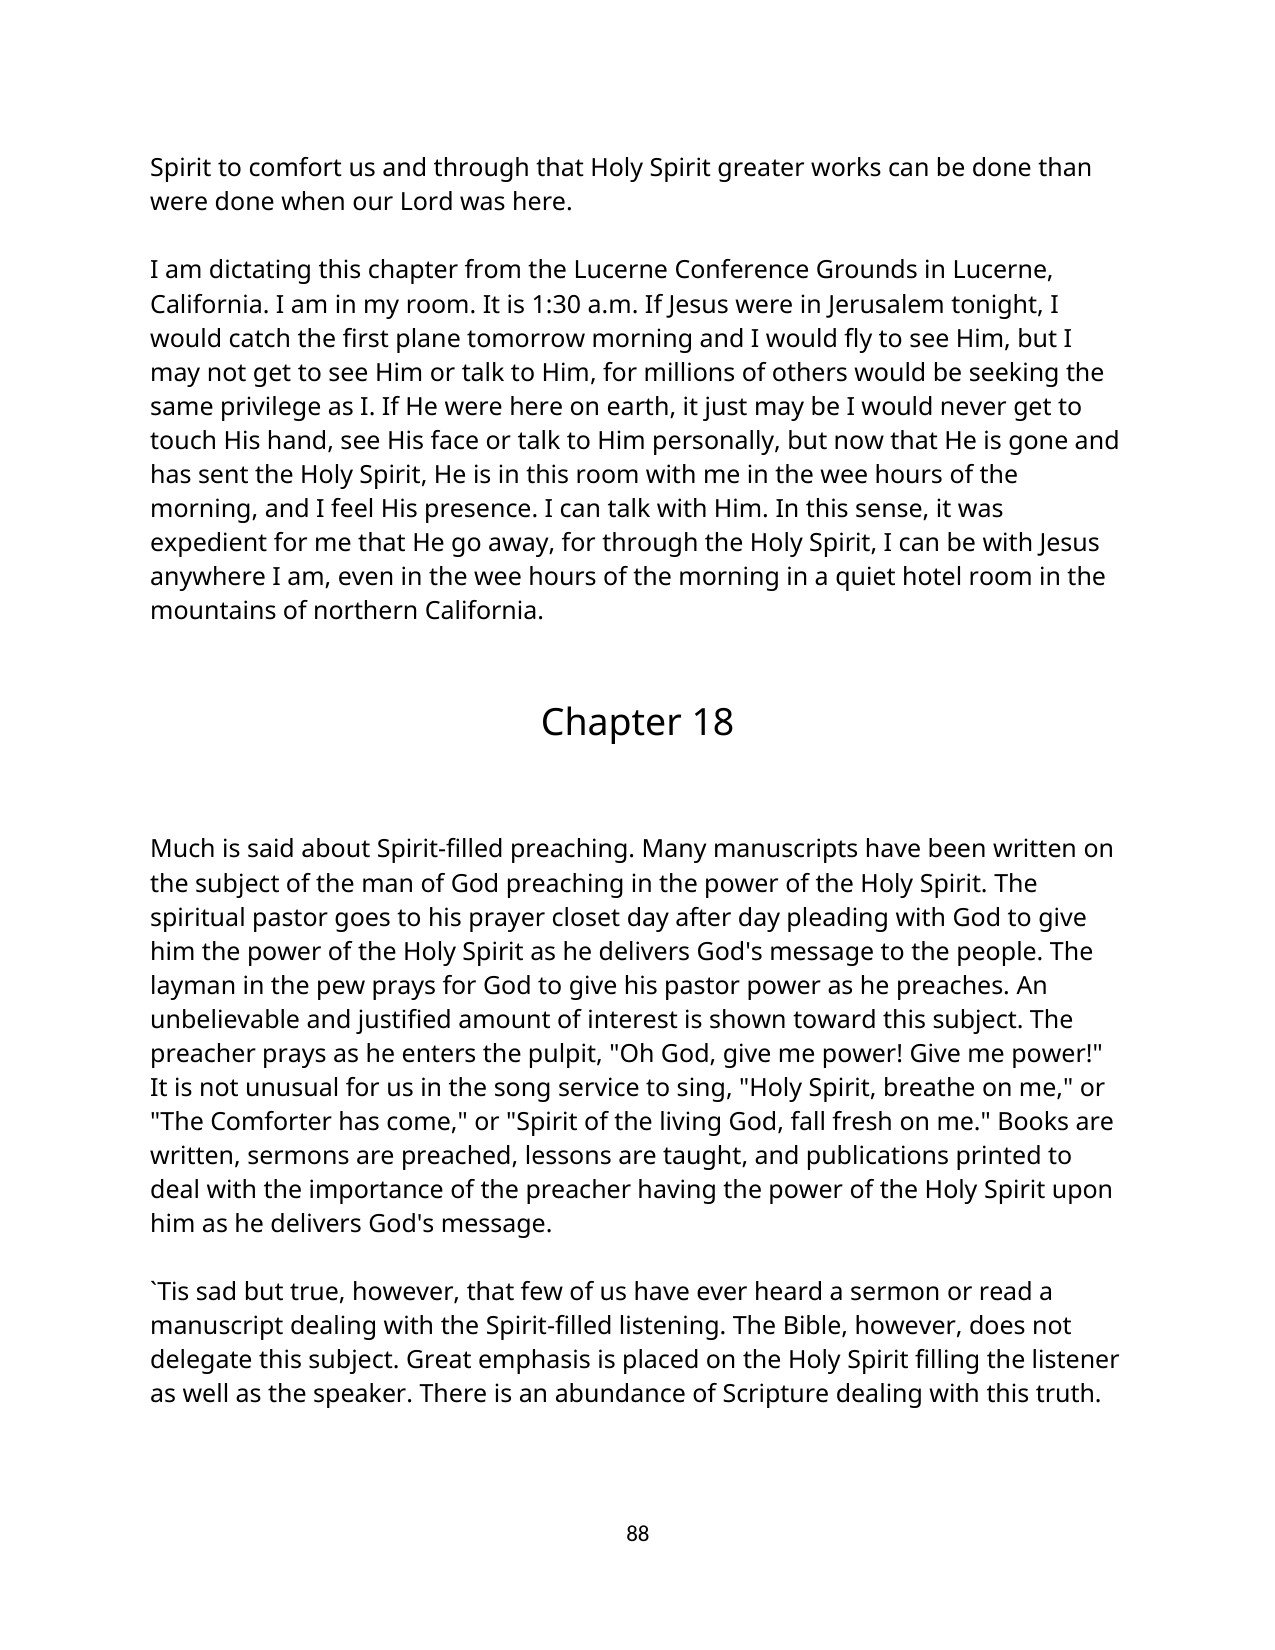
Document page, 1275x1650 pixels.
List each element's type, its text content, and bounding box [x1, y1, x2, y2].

text Chapter 18 [150, 695, 1125, 746]
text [150, 150, 1125, 218]
text `Tis sad but true, however, that few of us have ever heard a sermon or read a manuscript dealing with the Spirit-filled listening. The Bible, however, does not delegate this subject. Great emphasis is placed on the Holy Spirit filling the listener as well as the speaker. There is an abundance of Scripture dealing with this truth. [150, 1274, 1125, 1410]
text Much is said about Spirit-filled preaching. Many manuscripts have been written on the subject of the man of God preaching in the power of the Holy Spirit. The spiritual pastor goes to his prayer closet day after day pleading with God to give him the power of the Holy Spirit as he delivers God's message to the people. The layman in the pew prays for God to give his pastor power as he preaches. An unbelievable and justified amount of interest is shown toward this subject. The preacher prays as he enters the pulpit, "Oh God, give me power! Give me power!" It is not unusual for us in the song service to sing, "Holy Spirit, breathe on me," or "The Comforter has come," or "Spirit of the living God, fall fresh on me." Books are written, sermons are preached, lessons are taught, and publications printed to deal with the importance of the preacher having the power of the Holy Spirit upon him as he delivers God's message. [150, 831, 1125, 1240]
text I am dictating this chapter from the Lucerne Conference Grounds in Lucerne, California. I am in my room. It is 1:30 a.m. If Jesus were in Jerusalem tonight, I would catch the first plane tomorrow morning and I would fly to see Him, but I may not get to see Him or talk to Him, for millions of others would be seeking the same privilege as I. If He were here on earth, it just may be I would never get to touch His hand, see His face or talk to Him personally, but now that He is gone and has sent the Holy Spirit, He is in this room with me in the wee hours of the morning, and I feel His presence. I can talk with Him. In this sense, it was expedient for me that He go away, for through the Holy Spirit, I can be with Jesus anywhere I am, even in the wee hours of the morning in a quiet hotel room in the mountains of northern California. [150, 252, 1125, 627]
